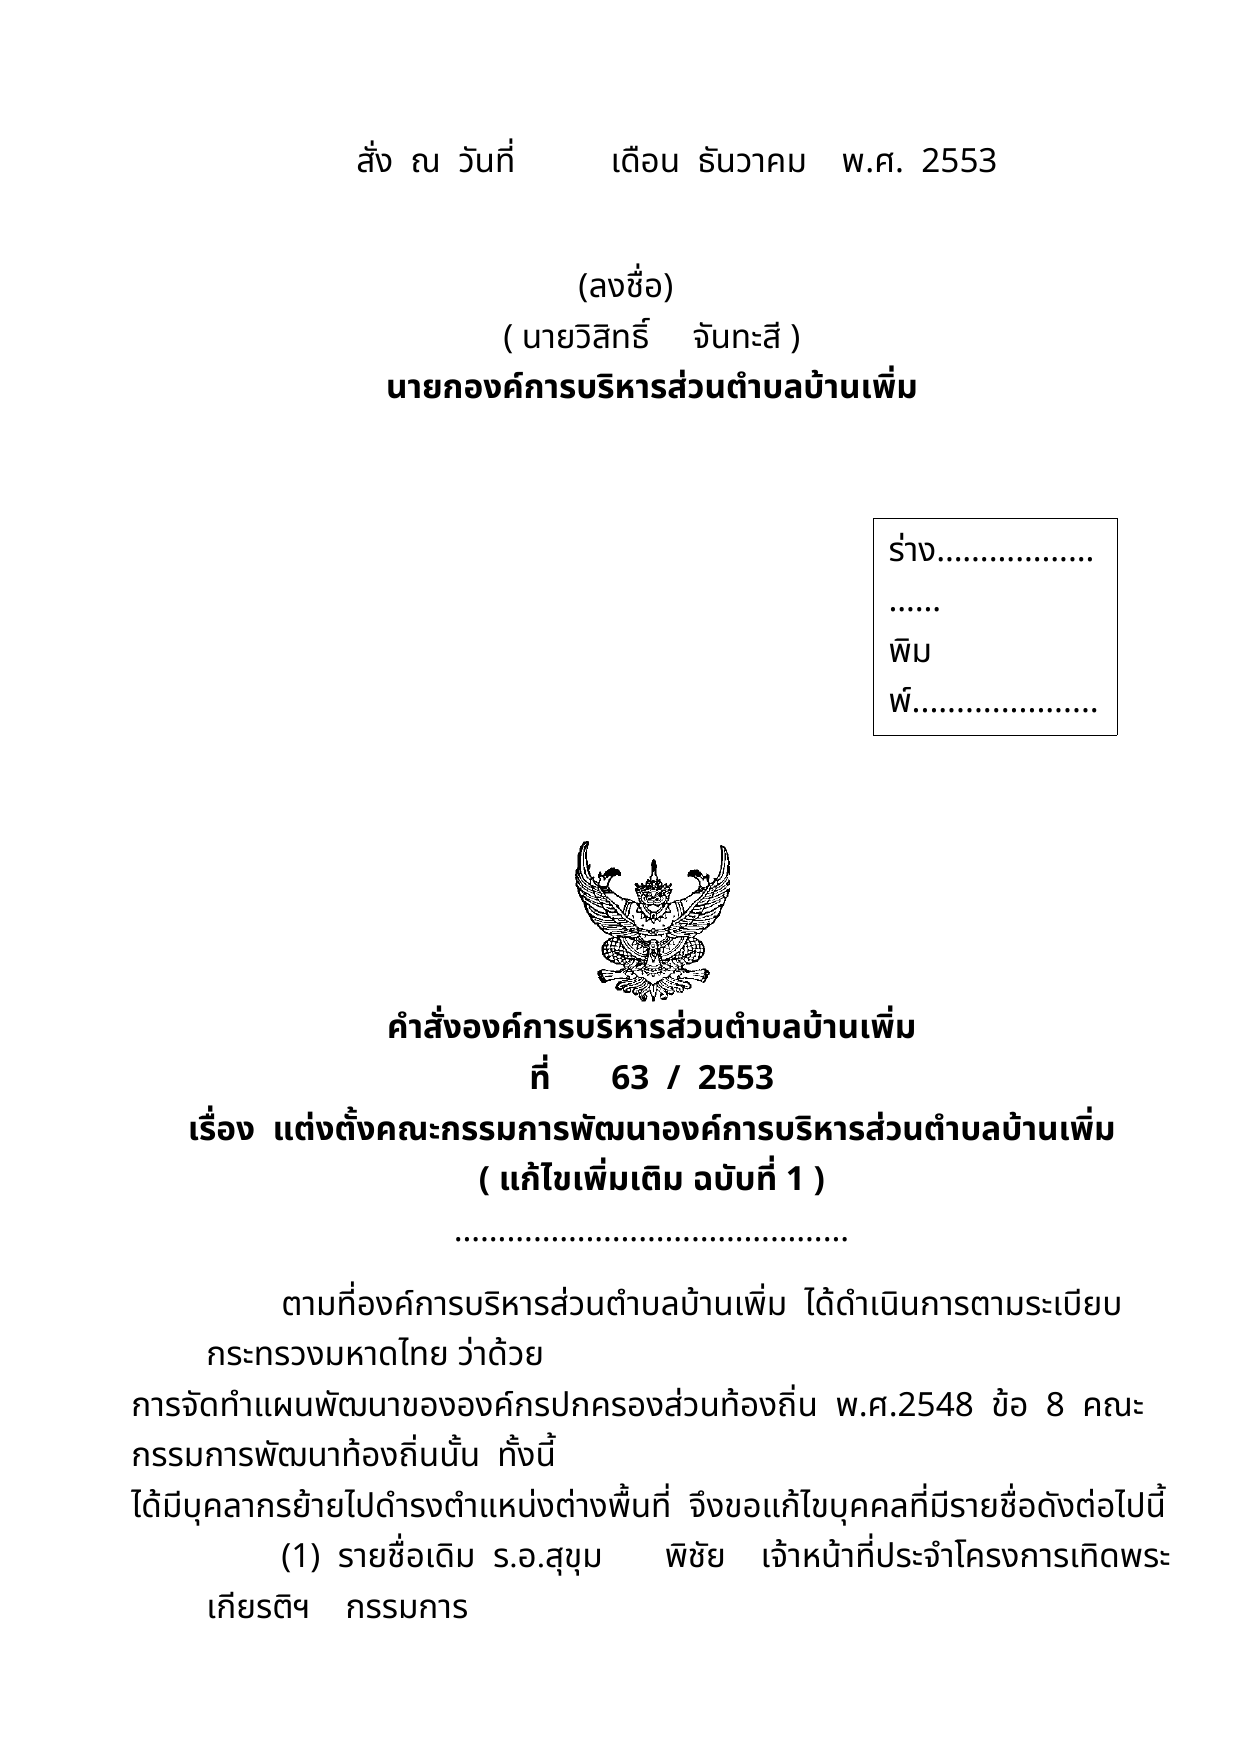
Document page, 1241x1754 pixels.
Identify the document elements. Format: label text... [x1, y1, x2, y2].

text คำสั่งองค์การบริหารส่วนตำบลบ้านเพิ่ม [131, 1003, 1172, 1054]
text ได้มีบุคลากรย้ายไปดำรงตำแหน่งต่างพื้นที่ จึงขอแก้ไขบุคคลที่มีรายชื่อดังต่อไปนี้ [131, 1482, 1172, 1532]
text ( นายวิสิทธิ์ จันทะสี ) [131, 313, 1172, 363]
text ( แก้ไขเพิ่มเติม ฉบับที่ 1 ) [131, 1155, 1172, 1206]
picture [573, 839, 730, 1004]
text (1) รายชื่อเดิม ร.อ.สุขุม พิชัย เจ้าหน้าที่ประจำโครงการเทิดพระเกียรติฯ กรรมการ [206, 1532, 1172, 1633]
subtitle นายกองค์การบริหารส่วนตำบลบ้านเพิ่ม [131, 363, 1172, 414]
text ที่ 63 / 2553 [131, 1054, 1172, 1104]
text สั่ง ณ วันที่ เดือน ธันวาคม พ.ศ. 2553 [281, 137, 1172, 188]
text ……………………………………… [131, 1206, 1172, 1251]
text การจัดทำแผนพัฒนาขององค์กรปกครองส่วนท้องถิ่น พ.ศ.2548 ข้อ 8 คณะกรรมการพัฒนาท้องถิ่นนั้น ทั้งนี้ [131, 1381, 1172, 1482]
text ตามที่องค์การบริหารส่วนตำบลบ้านเพิ่ม ได้ดำเนินการตามระเบียบกระทรวงมหาดไทย ว่าด้วย [206, 1280, 1172, 1381]
text (ลงชื่อ) [131, 262, 1172, 313]
text เรื่อง แต่งตั้งคณะกรรมการพัฒนาองค์การบริหารส่วนตำบลบ้านเพิ่ม [131, 1104, 1172, 1155]
